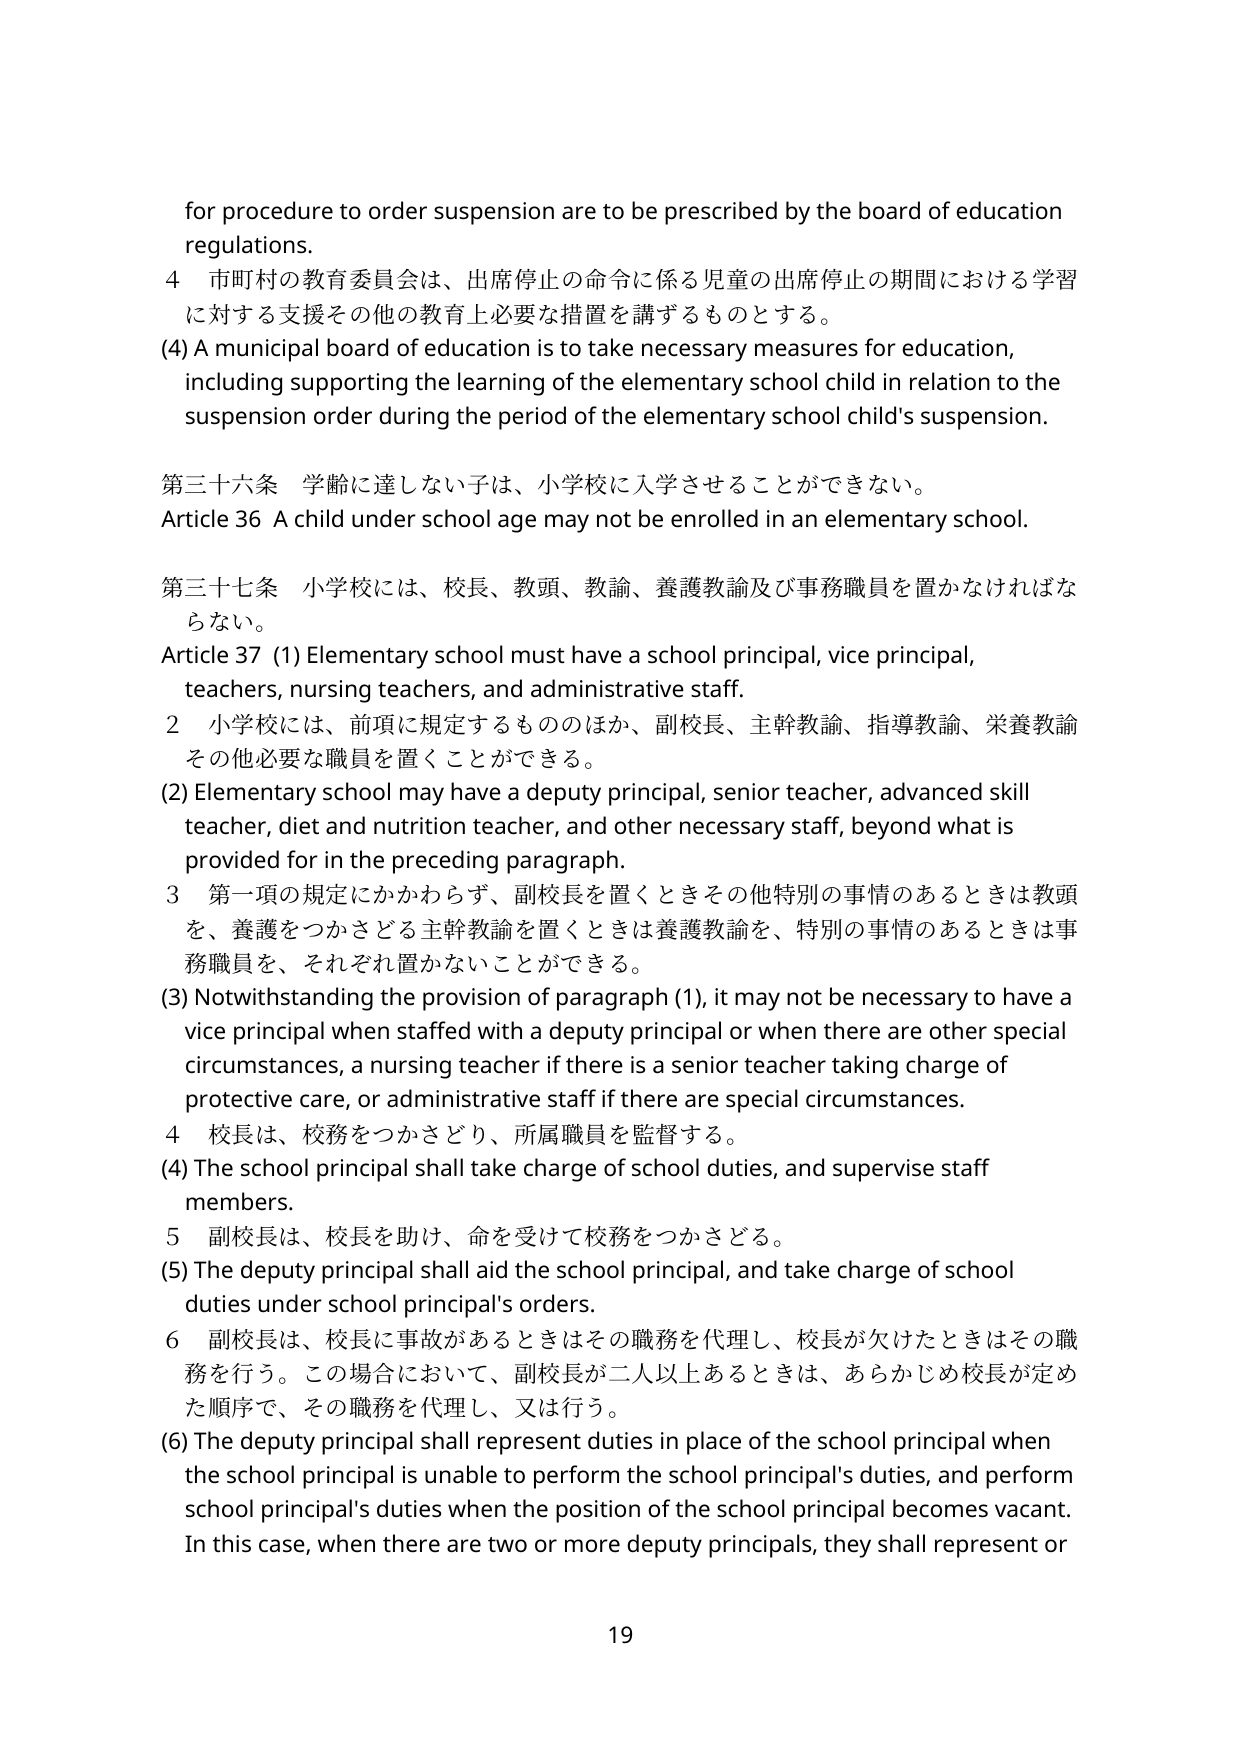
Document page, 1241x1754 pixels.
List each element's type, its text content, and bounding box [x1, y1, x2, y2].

text 第三十六条 学齢に達しない子は、小学校に入学させることができない。 [161, 467, 1079, 501]
text (2) Elementary school may have a deputy principal, senior teacher, advanced skill teacher, diet and nutrition teacher, and other necessary staff, beyond what is provided for in the preceding paragraph. [161, 774, 1079, 877]
text (4) A municipal board of education is to take necessary measures for education, including supporting the learning of the elementary school child in relation to the suspension order during the period of the elementary school child's suspension. [161, 330, 1079, 433]
text ６ 副校長は、校長に事故があるときはその職務を代理し、校長が欠けたときはその職務を行う。この場合において、副校長が二人以上あるときは、あらかじめ校長が定めた順序で、その職務を代理し、又は行う。 [161, 1321, 1079, 1424]
text Article 36 A child under school age may not be enrolled in an elementary school. [161, 501, 1079, 535]
text Article 37 (1) Elementary school must have a school principal, vice principal, teachers, nursing teachers, and administrative staff. [161, 638, 1079, 706]
text (3) Notwithstanding the provision of paragraph (1), it may not be necessary to have a vice principal when staffed with a deputy principal or when there are other special circumstances, a nursing teacher if there is a senior teacher taking charge of protective care, or administrative staff if there are special circumstances. [161, 979, 1079, 1116]
text (5) The deputy principal shall aid the school principal, and take charge of school duties under school principal's orders. [161, 1253, 1079, 1321]
text ２ 小学校には、前項に規定するもののほか、副校長、主幹教諭、指導教諭、栄養教諭その他必要な職員を置くことができる。 [161, 706, 1079, 774]
text 第三十七条 小学校には、校長、教頭、教諭、養護教諭及び事務職員を置かなければならない。 [161, 569, 1079, 638]
text (4) The school principal shall take charge of school duties, and supervise staff members. [161, 1150, 1079, 1219]
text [161, 1424, 1079, 1560]
text ４ 市町村の教育委員会は、出席停止の命令に係る児童の出席停止の期間における学習に対する支援その他の教育上必要な措置を講ずるものとする。 [161, 262, 1079, 330]
text ３ 第一項の規定にかかわらず、副校長を置くときその他特別の事情のあるときは教頭を、養護をつかさどる主幹教諭を置くときは養護教諭を、特別の事情のあるときは事務職員を、それぞれ置かないことができる。 [161, 877, 1079, 979]
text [161, 194, 1079, 262]
text ４ 校長は、校務をつかさどり、所属職員を監督する。 [161, 1116, 1079, 1150]
text ５ 副校長は、校長を助け、命を受けて校務をつかさどる。 [161, 1219, 1079, 1253]
